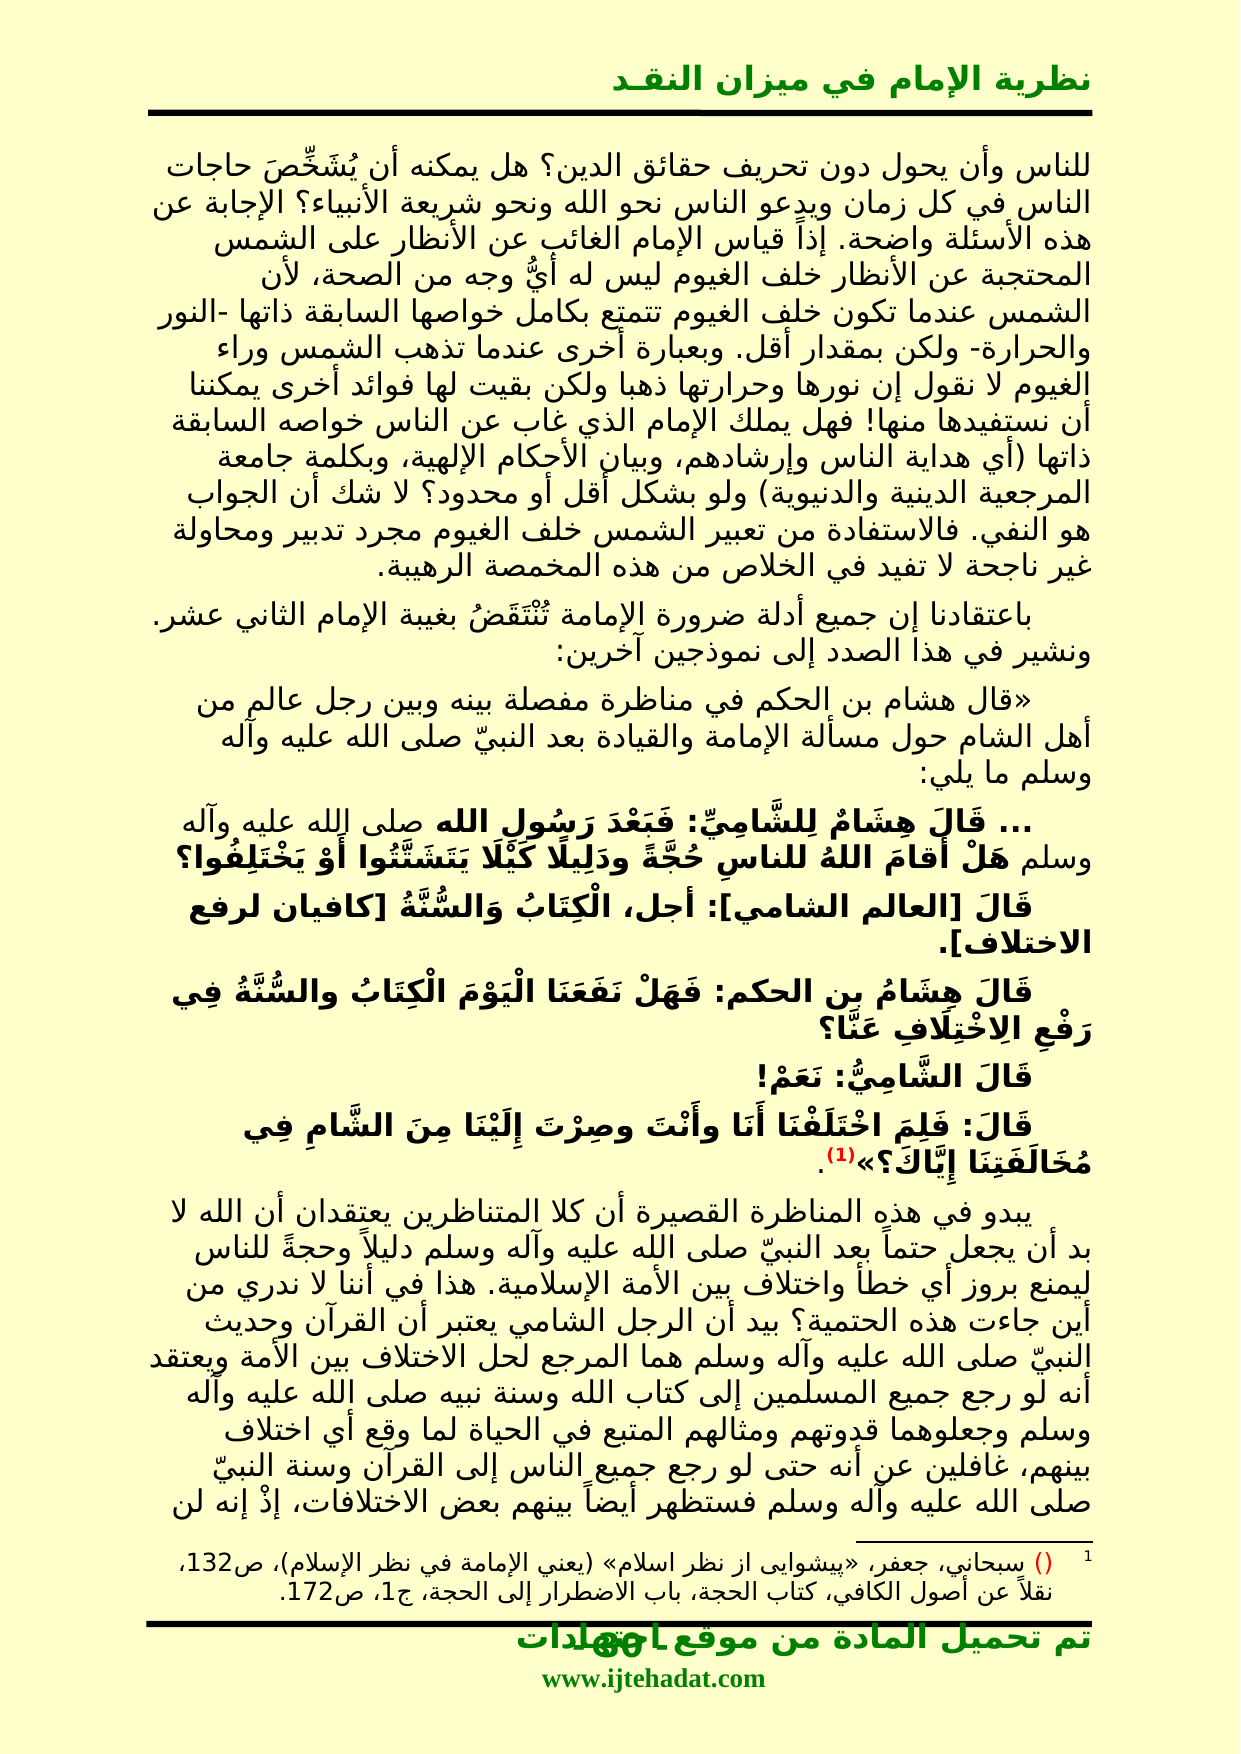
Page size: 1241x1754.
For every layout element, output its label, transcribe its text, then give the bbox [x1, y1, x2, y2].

text قَالَ هِشَامُ بن الحكم: فَهَلْ نَفَعَنَا الْيَوْمَ الْكِتَابُ والسُّنَّةُ فِي رَفْعِ الِاخْتِلَافِ عَنَّا؟ [148, 974, 1092, 1046]
text قَالَ [العالم الشامي]: أجل، الْكِتَابُ وَالسُّنَّةُ [كافيان لرفع الاختلاف]. [148, 888, 1092, 961]
text باعتقادنا إن جميع أدلة ضرورة الإمامة تُنْتَقَضُ بغيبة الإمام الثاني عشر. ونشير في هذا الصدد إلى نموذجين آخرين: [148, 596, 1092, 669]
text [148, 1193, 1092, 1520]
text قَالَ: فَلِمَ اخْتَلَفْنَا أَنَا وأَنْتَ وصِرْتَ إِلَيْنَا مِنَ الشَّامِ فِي مُخَالَفَتِنَا إِيَّاكَ؟»(). [148, 1108, 1092, 1180]
text قَالَ الشَّامِيُّ: نَعَمْ! [148, 1059, 1092, 1095]
text ... قَالَ هِشَامٌ لِلشَّامِيِّ: فَبَعْدَ رَسُولِ الله صلى الله عليه وآله وسلم هَلْ أقامَ اللهُ للناسِ حُجَّةً ودَلِيلًا كَيْلَا يَتَشَتَّتُوا أَوْ يَخْتَلِفُوا؟ [148, 803, 1092, 876]
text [148, 148, 1092, 584]
text «قال هشام بن الحكم في مناظرة مفصلة بينه وبين رجل عالم من أهل الشام حول مسألة الإمامة والقيادة بعد النبيّ صلى الله عليه وآله وسلم ما يلي: [148, 682, 1092, 791]
